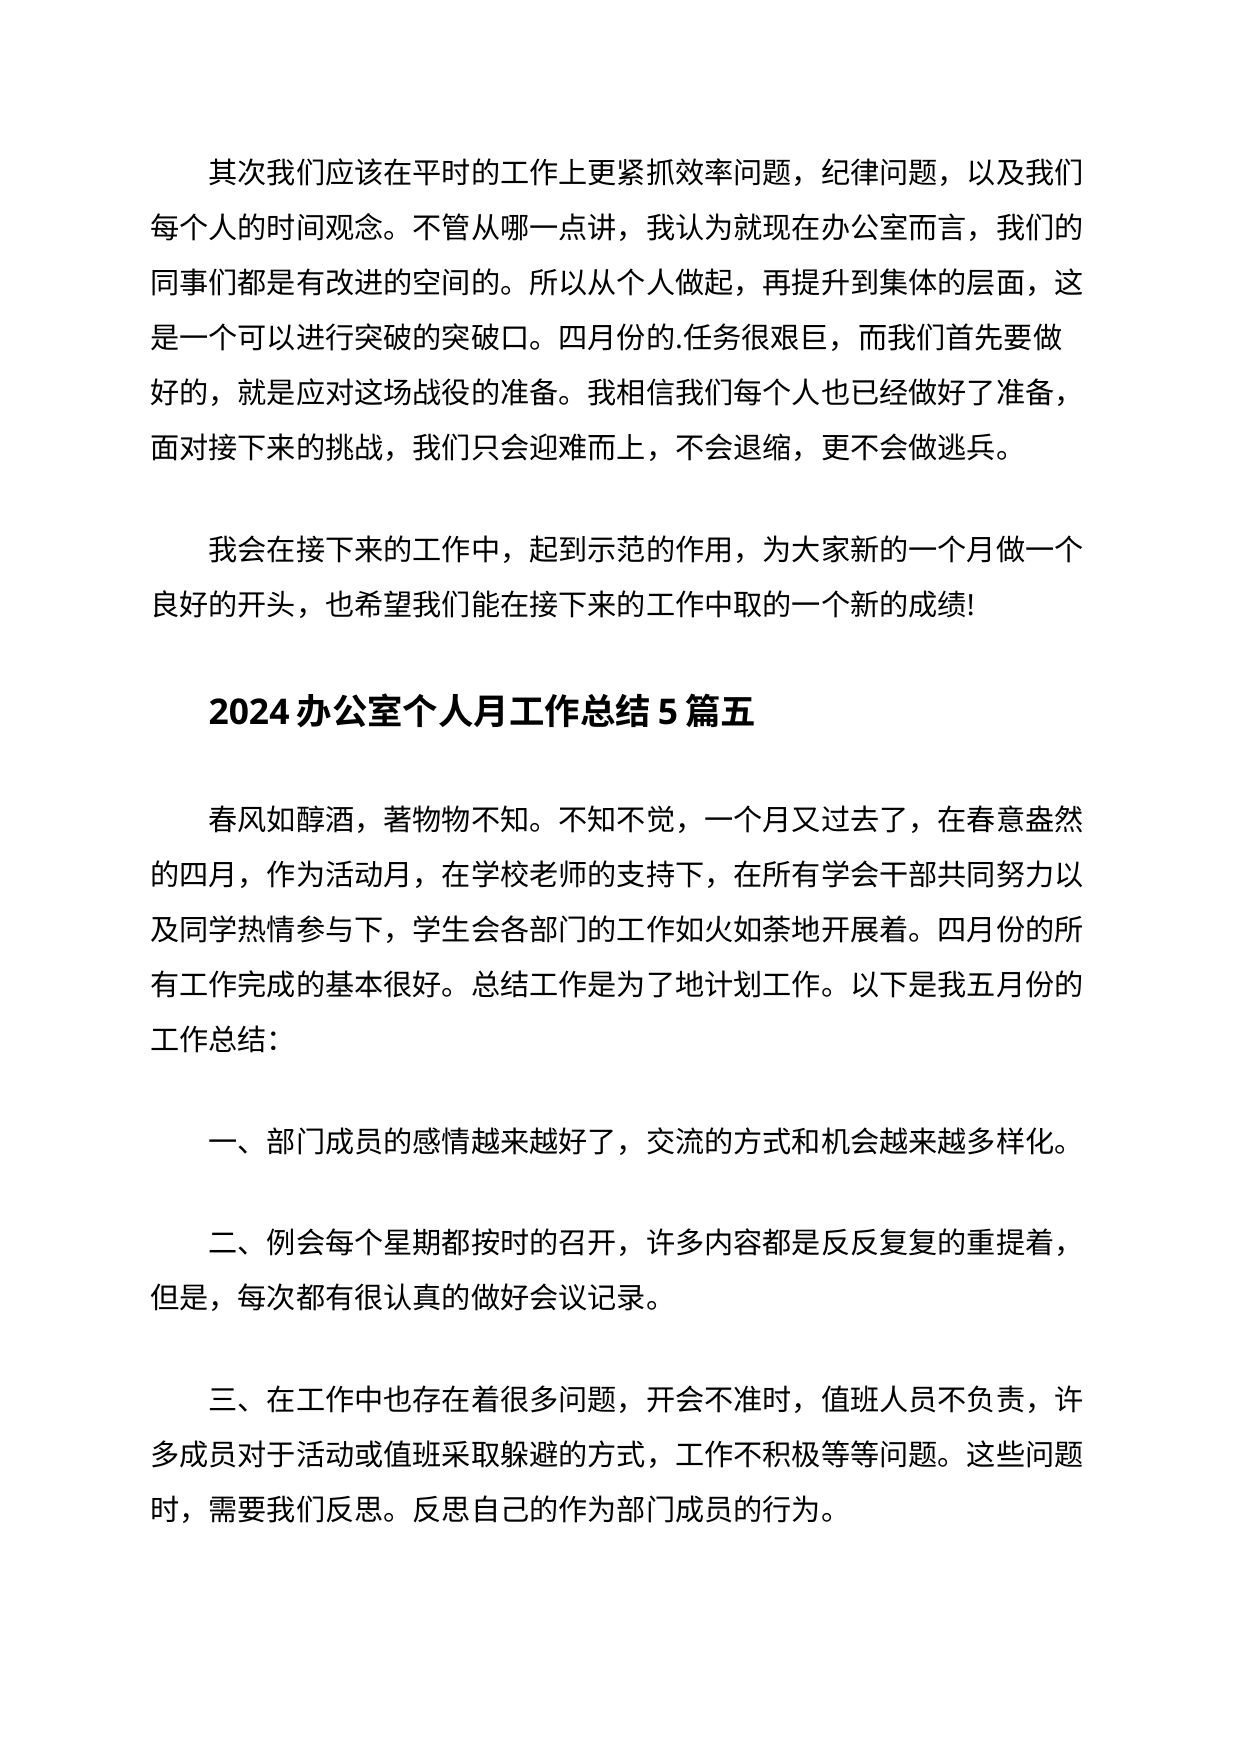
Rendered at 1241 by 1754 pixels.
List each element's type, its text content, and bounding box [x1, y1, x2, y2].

text 一、部门成员的感情越来越好了，交流的方式和机会越来越多样化。 [150, 1118, 1090, 1160]
text 其次我们应该在平时的工作上更紧抓效率问题，纪律问题，以及我们每个人的时间观念。不管从哪一点讲，我认为就现在办公室而言，我们的同事们都是有改进的空间的。所以从个人做起，再提升到集体的层面，这是一个可以进行突破的突破口。四月份的.任务很艰巨，而我们首先要做好的，就是应对这场战役的准备。我相信我们每个人也已经做好了准备，面对接下来的挑战，我们只会迎难而上，不会退缩，更不会做逃兵。 [150, 150, 1090, 467]
text 春风如醇酒，著物物不知。不知不觉，一个月又过去了，在春意盎然的四月，作为活动月，在学校老师的支持下，在所有学会干部共同努力以及同学热情参与下，学生会各部门的工作如火如荼地开展着。四月份的所有工作完成的基本很好。总结工作是为了地计划工作。以下是我五月份的工作总结： [150, 797, 1090, 1059]
text 我会在接下来的工作中，起到示范的作用，为大家新的一个月做一个良好的开头，也希望我们能在接下来的工作中取的一个新的成绩! [150, 526, 1090, 624]
text 2024办公室个人月工作总结5篇五 [150, 683, 1090, 734]
text 二、例会每个星期都按时的召开，许多内容都是反反复复的重提着，但是，每次都有很认真的做好会议记录。 [150, 1220, 1090, 1317]
text 三、在工作中也存在着很多问题，开会不准时，值班人员不负责，许多成员对于活动或值班采取躲避的方式，工作不积极等等问题。这些问题时，需要我们反思。反思自己的作为部门成员的行为。 [150, 1377, 1090, 1529]
